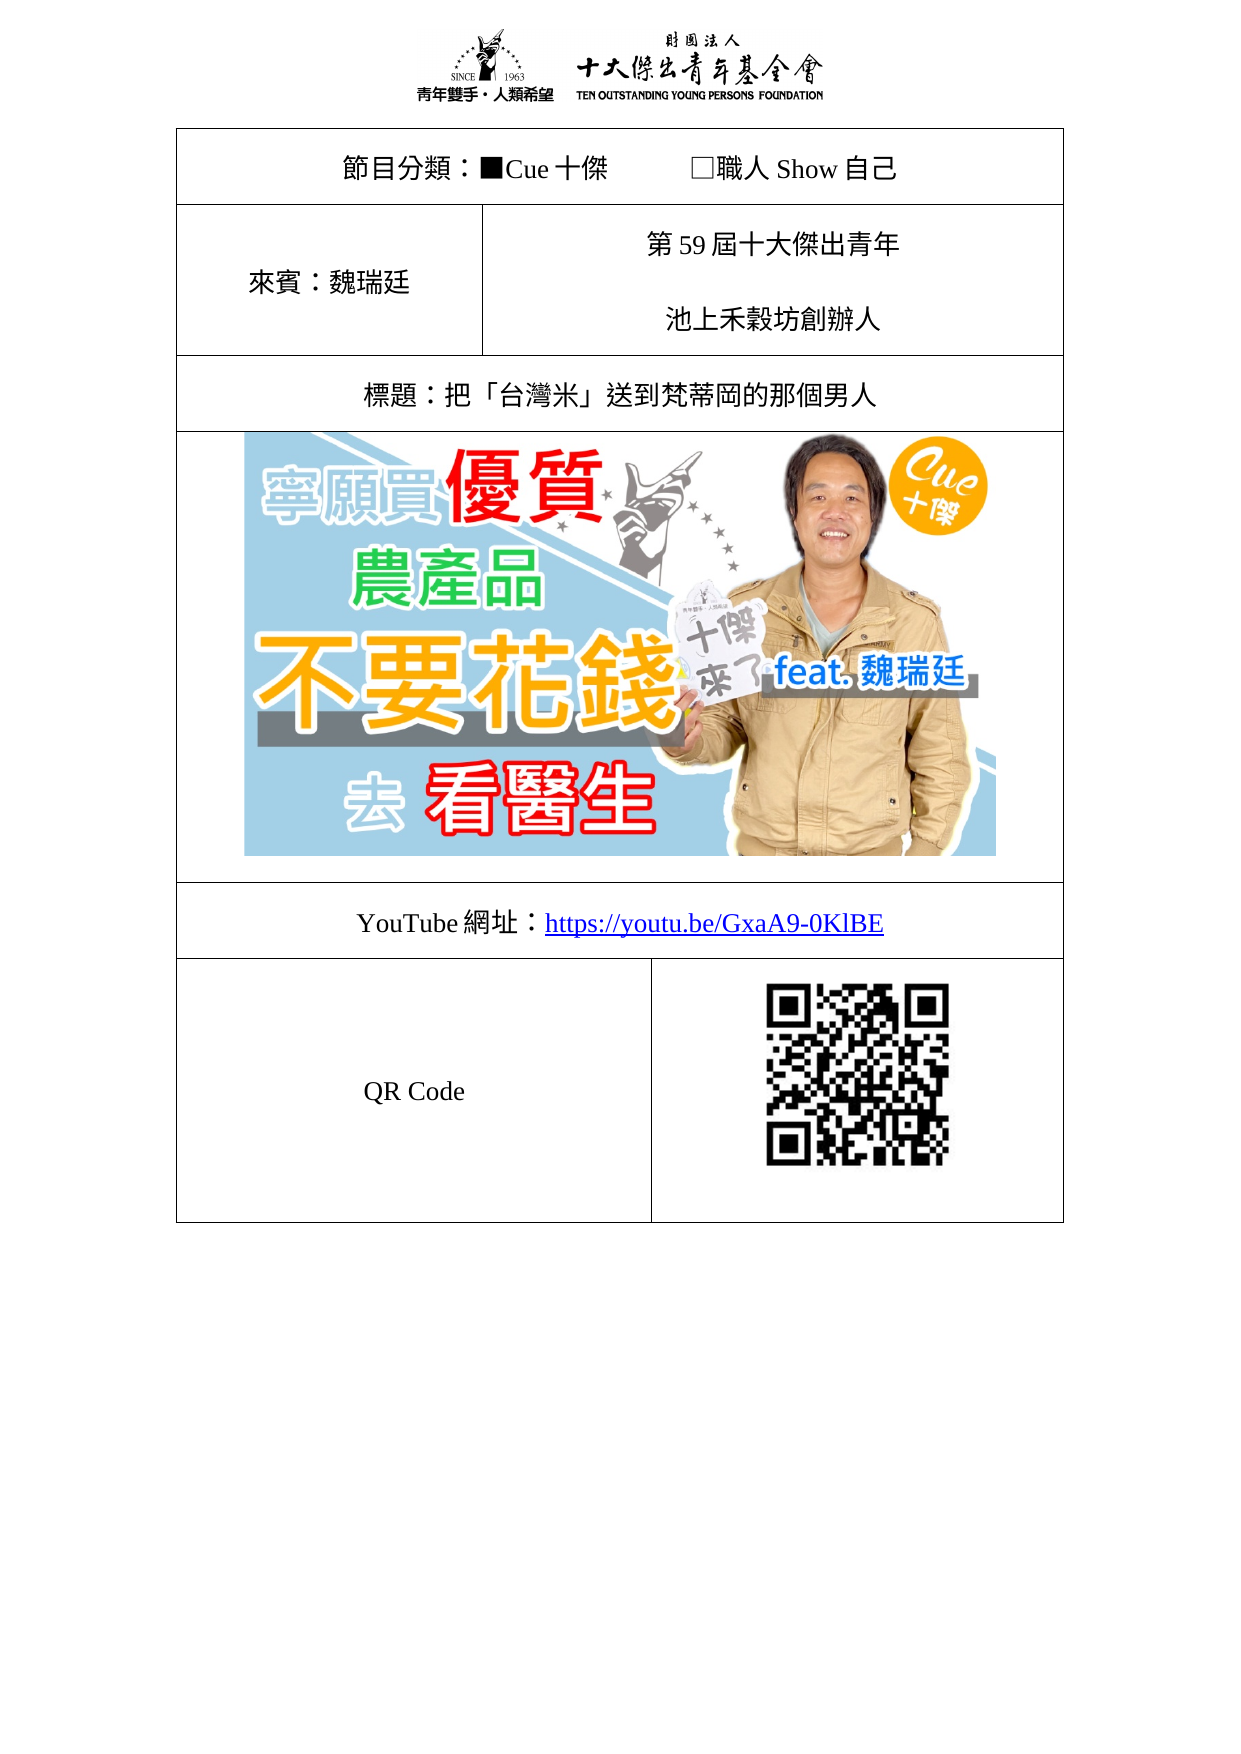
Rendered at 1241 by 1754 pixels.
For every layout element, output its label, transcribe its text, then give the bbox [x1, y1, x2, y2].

table_cell YouTube網址：https://youtu.be/GxaA9-0KlBE [177, 883, 1063, 958]
table_cell 標題：把「台灣米」送到梵蒂岡的那個男人 [177, 356, 1063, 431]
picture [417, 29, 823, 102]
table_cell [177, 432, 1063, 882]
table_cell [652, 959, 1063, 1222]
picture [742, 959, 974, 1191]
table_cell 第59屆十大傑出青年 池上禾穀坊創辦人 [483, 205, 1063, 355]
table_cell 來賓：魏瑞廷 [177, 205, 482, 355]
table_cell QR Code [177, 959, 651, 1222]
picture [244, 432, 996, 856]
table_header 節目分類：■Cue十傑 □職人Show自己 [177, 129, 1063, 204]
